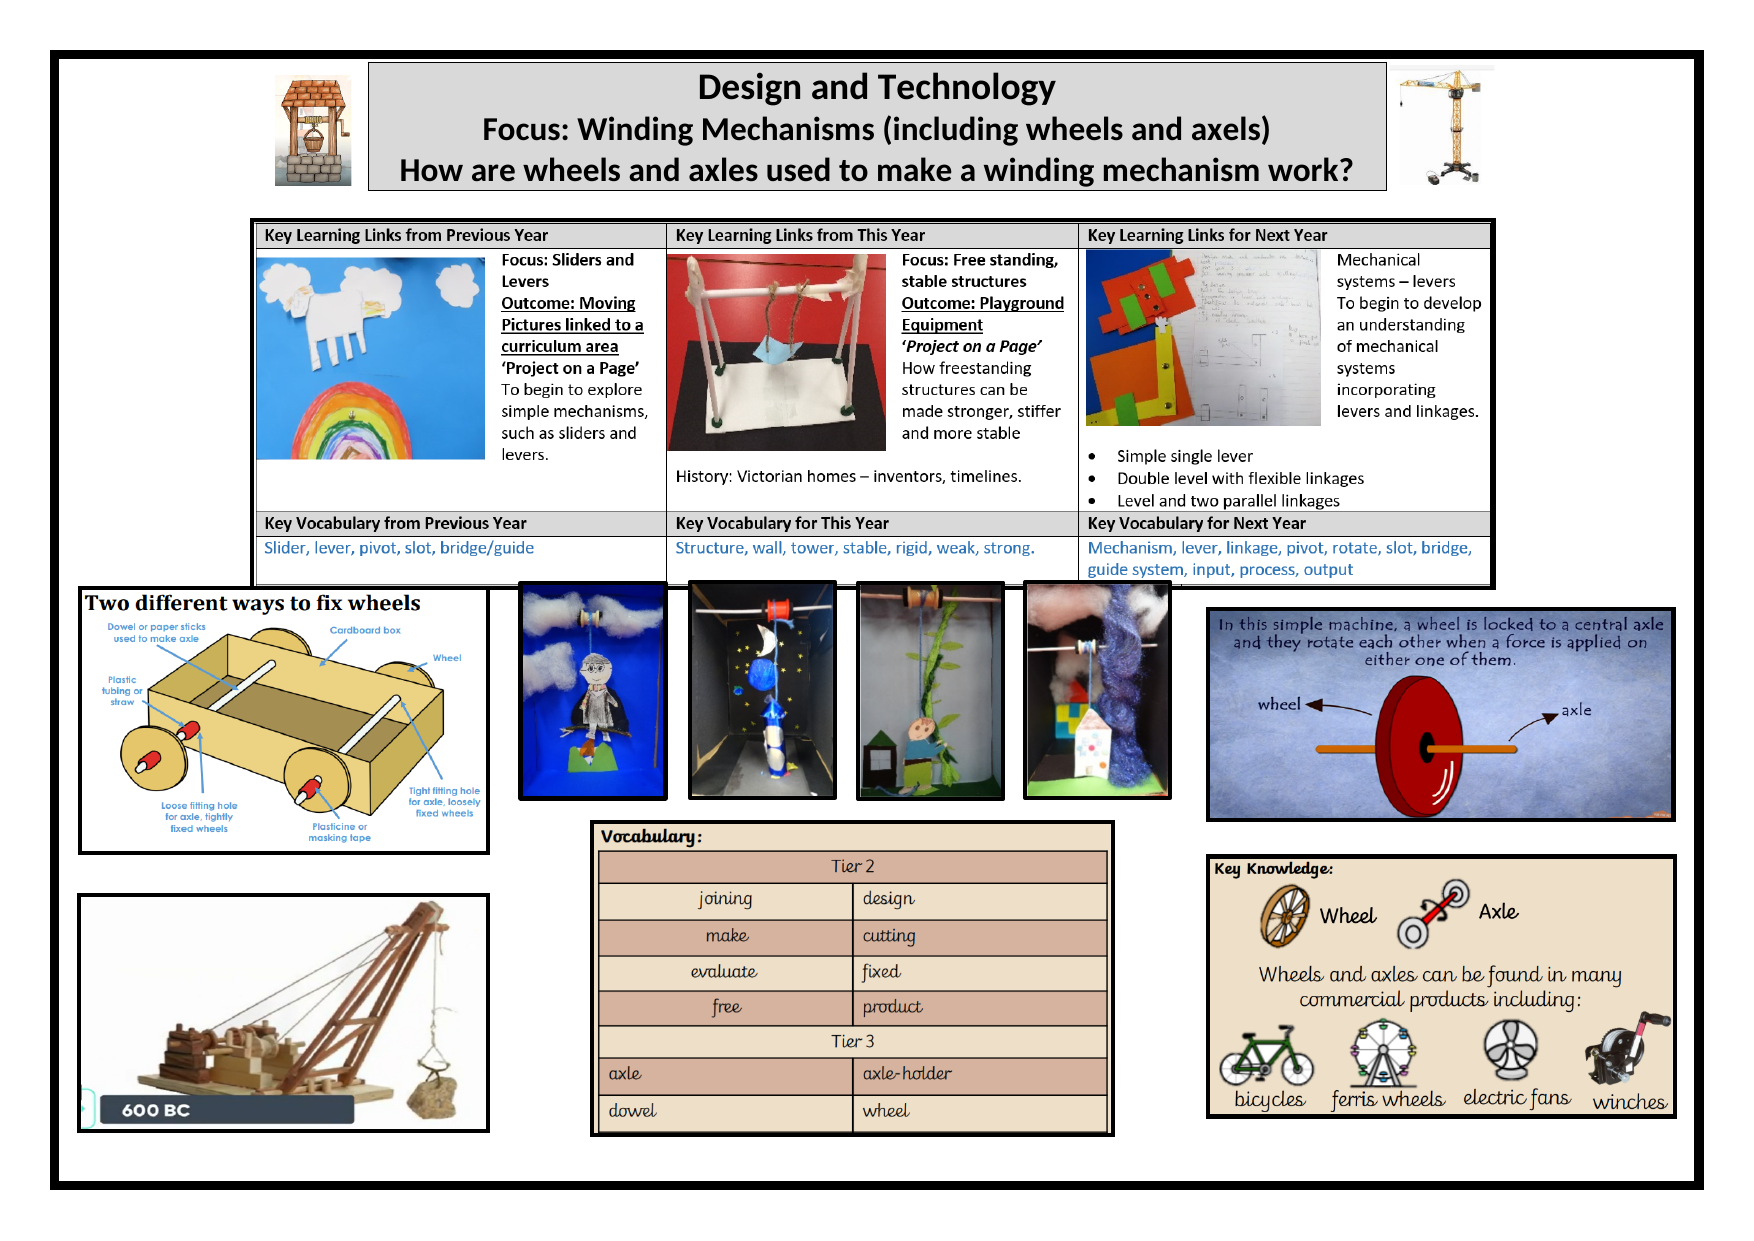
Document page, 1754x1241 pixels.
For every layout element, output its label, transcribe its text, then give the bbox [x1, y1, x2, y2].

table_header Design and Technology Focus: Winding Mechanisms (including wheels and axels) How are wheels and axles used to make a winding mechanism work? [369, 63, 1386, 190]
picture [1210, 611, 1671, 818]
picture [523, 585, 663, 796]
picture [1210, 859, 1673, 1114]
picture [81, 897, 486, 1129]
picture [1389, 65, 1495, 192]
picture [275, 75, 352, 186]
picture [1028, 585, 1168, 796]
picture [594, 824, 1111, 1133]
picture [861, 585, 1001, 796]
picture [692, 584, 833, 796]
picture [254, 222, 1491, 586]
picture [82, 590, 486, 851]
